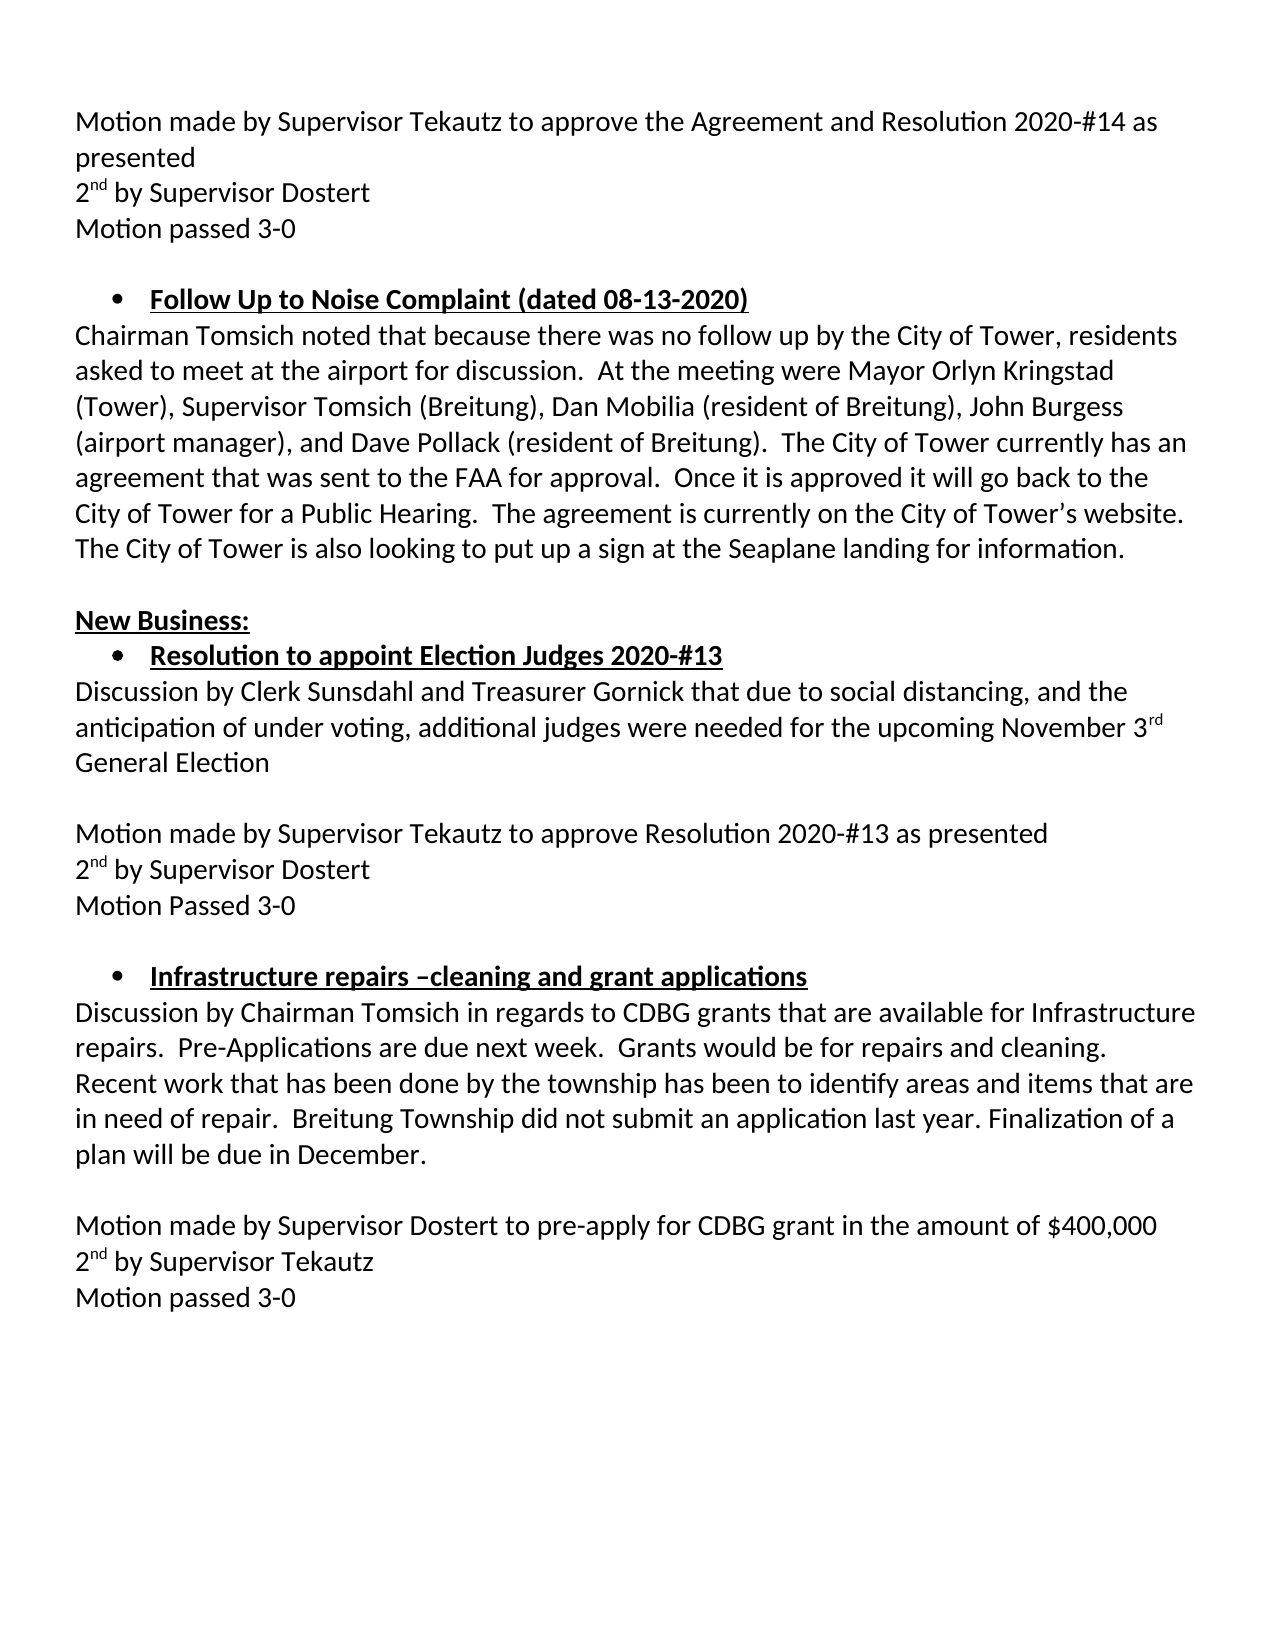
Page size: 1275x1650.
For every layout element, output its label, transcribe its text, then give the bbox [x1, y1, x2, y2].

text Motion made by Supervisor Dostert to pre-apply for CDBG grant in the amount of $400,000 [75, 1207, 1200, 1243]
text Motion passed 3-0 [75, 1279, 1200, 1314]
text 2nd by Supervisor Dostert [75, 851, 1200, 887]
text Motion made by Supervisor Tekautz to approve the Agreement and Resolution 2020-#14 as presented [75, 103, 1200, 174]
text Motion made by Supervisor Tekautz to approve Resolution 2020-#13 as presented [75, 816, 1200, 851]
list Follow Up to Noise Complaint (dated 08-13-2020) [112, 281, 1200, 317]
text 2nd by Supervisor Dostert [75, 174, 1200, 210]
text Discussion by Chairman Tomsich in regards to CDBG grants that are available for Infrastructure repairs. Pre-Applications are due next week. Grants would be for repairs and cleaning. Recent work that has been done by the township has been to identify areas and items that are in need of repair. Breitung Township did not submit an application last year. Finalization of a plan will be due in December. [75, 994, 1200, 1172]
text Discussion by Clerk Sunsdahl and Treasurer Gornick that due to social distancing, and the anticipation of under voting, additional judges were needed for the upcoming November 3rd General Election [75, 673, 1200, 780]
text Motion passed 3-0 [75, 210, 1200, 246]
list Infrastructure repairs –cleaning and grant applications [112, 958, 1200, 994]
text 2nd by Supervisor Tekautz [75, 1243, 1200, 1279]
text Chairman Tomsich noted that because there was no follow up by the City of Tower, residents asked to meet at the airport for discussion. At the meeting were Mayor Orlyn Kringstad (Tower), Supervisor Tomsich (Breitung), Dan Mobilia (resident of Breitung), John Burgess (airport manager), and Dave Pollack (resident of Breitung). The City of Tower currently has an agreement that was sent to the FAA for approval. Once it is approved it will go back to the City of Tower for a Public Hearing. The agreement is currently on the City of Tower’s website. The City of Tower is also looking to put up a sign at the Seaplane landing for information. [75, 317, 1200, 566]
text New Business: [75, 602, 1200, 637]
text Motion Passed 3-0 [75, 887, 1200, 922]
list Resolution to appoint Election Judges 2020-#13 [112, 637, 1200, 673]
